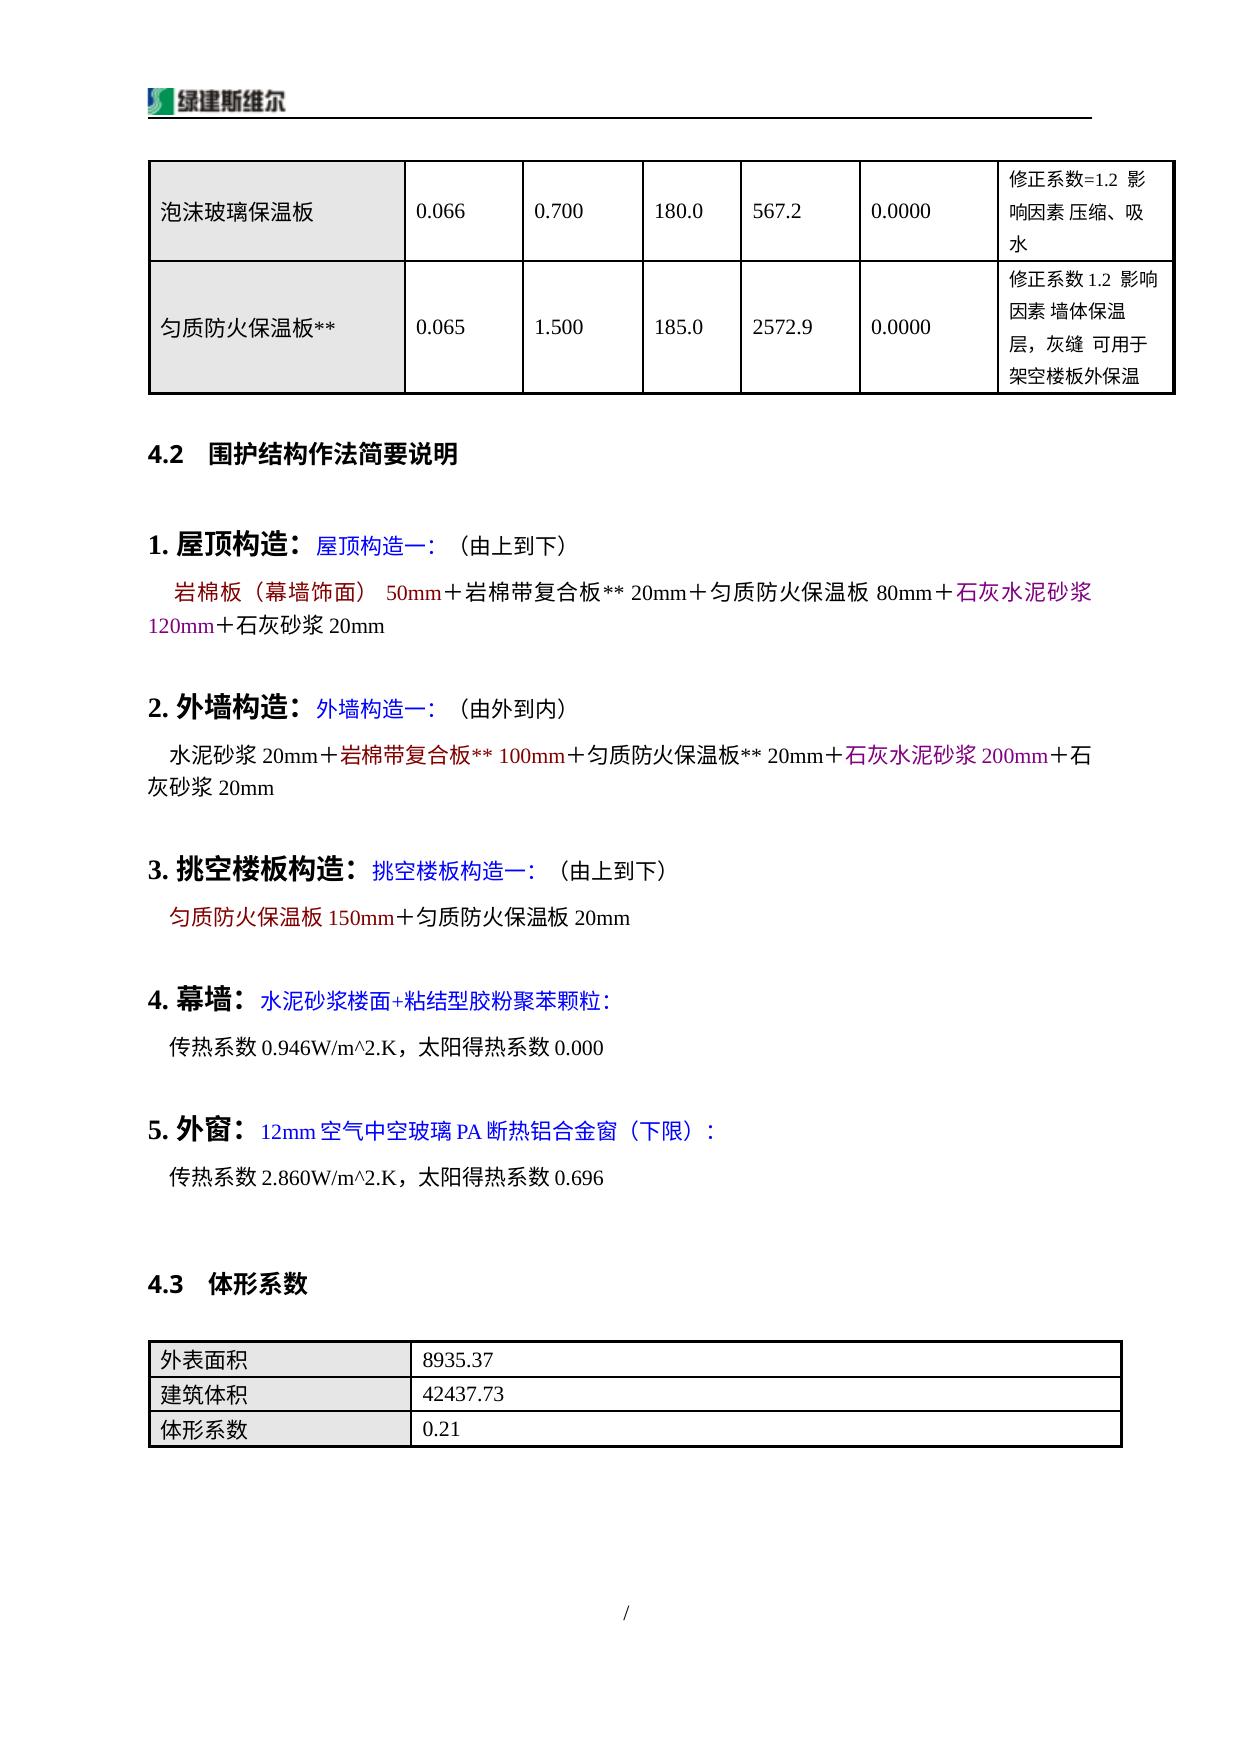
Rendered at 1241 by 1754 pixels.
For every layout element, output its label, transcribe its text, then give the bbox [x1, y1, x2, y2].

text 传热系数2.860W/m^2.K，太阳得热系数0.696 [148, 1160, 1092, 1192]
table_cell 修正系数=1.2 影响因素 压缩、吸水 [999, 162, 1172, 260]
text 传热系数0.946W/m^2.K，太阳得热系数0.000 [148, 1030, 1092, 1062]
text 5. 外窗：12mm空气中空玻璃PA断热铝合金窗（下限）： [148, 1095, 1092, 1160]
table_cell 0.700 [524, 162, 642, 260]
table_cell 0.065 [406, 262, 522, 392]
table_cell 匀质防火保温板** [151, 262, 404, 392]
table_cell 2572.9 [742, 262, 859, 392]
table_cell 建筑体积 [151, 1378, 410, 1410]
table_cell 0.0000 [861, 262, 997, 392]
table_header 外表面积 [151, 1343, 410, 1376]
text 2. 外墙构造：外墙构造一：（由外到内） [148, 672, 1092, 737]
table_cell 0.0000 [861, 162, 997, 260]
table_cell 42437.73 [412, 1378, 1120, 1410]
subtitle 体形系数 [148, 1250, 1092, 1315]
table_cell 1.500 [524, 262, 642, 392]
table_header 8935.37 [412, 1343, 1120, 1376]
table_cell 修正系数1.2 影响因素 墙体保温层，灰缝 可用于架空楼板外保温 [999, 262, 1172, 392]
text 岩棉板（幕墙饰面） 50mm＋岩棉带复合板** 20mm＋匀质防火保温板 80mm＋石灰水泥砂浆 120mm＋石灰砂浆 20mm [148, 575, 1092, 640]
text 水泥砂浆 20mm＋岩棉带复合板** 100mm＋匀质防火保温板** 20mm＋石灰水泥砂浆 200mm＋石灰砂浆 20mm [148, 737, 1092, 802]
table_cell 180.0 [644, 162, 740, 260]
table_cell 体形系数 [151, 1412, 410, 1445]
text 匀质防火保温板 150mm＋匀质防火保温板 20mm [148, 900, 1092, 932]
subtitle 围护结构作法简要说明 [148, 420, 1092, 485]
text 3. 挑空楼板构造：挑空楼板构造一：（由上到下） [148, 835, 1092, 900]
picture [147, 88, 289, 115]
text 4. 幕墙：水泥砂浆楼面+粘结型胶粉聚苯颗粒： [148, 965, 1092, 1030]
text 1. 屋顶构造：屋顶构造一：（由上到下） [148, 510, 1092, 575]
table_cell 0.066 [406, 162, 522, 260]
table_cell 泡沫玻璃保温板 [151, 162, 404, 260]
table_cell 567.2 [742, 162, 859, 260]
table_cell 0.21 [412, 1412, 1120, 1445]
table_cell 185.0 [644, 262, 740, 392]
